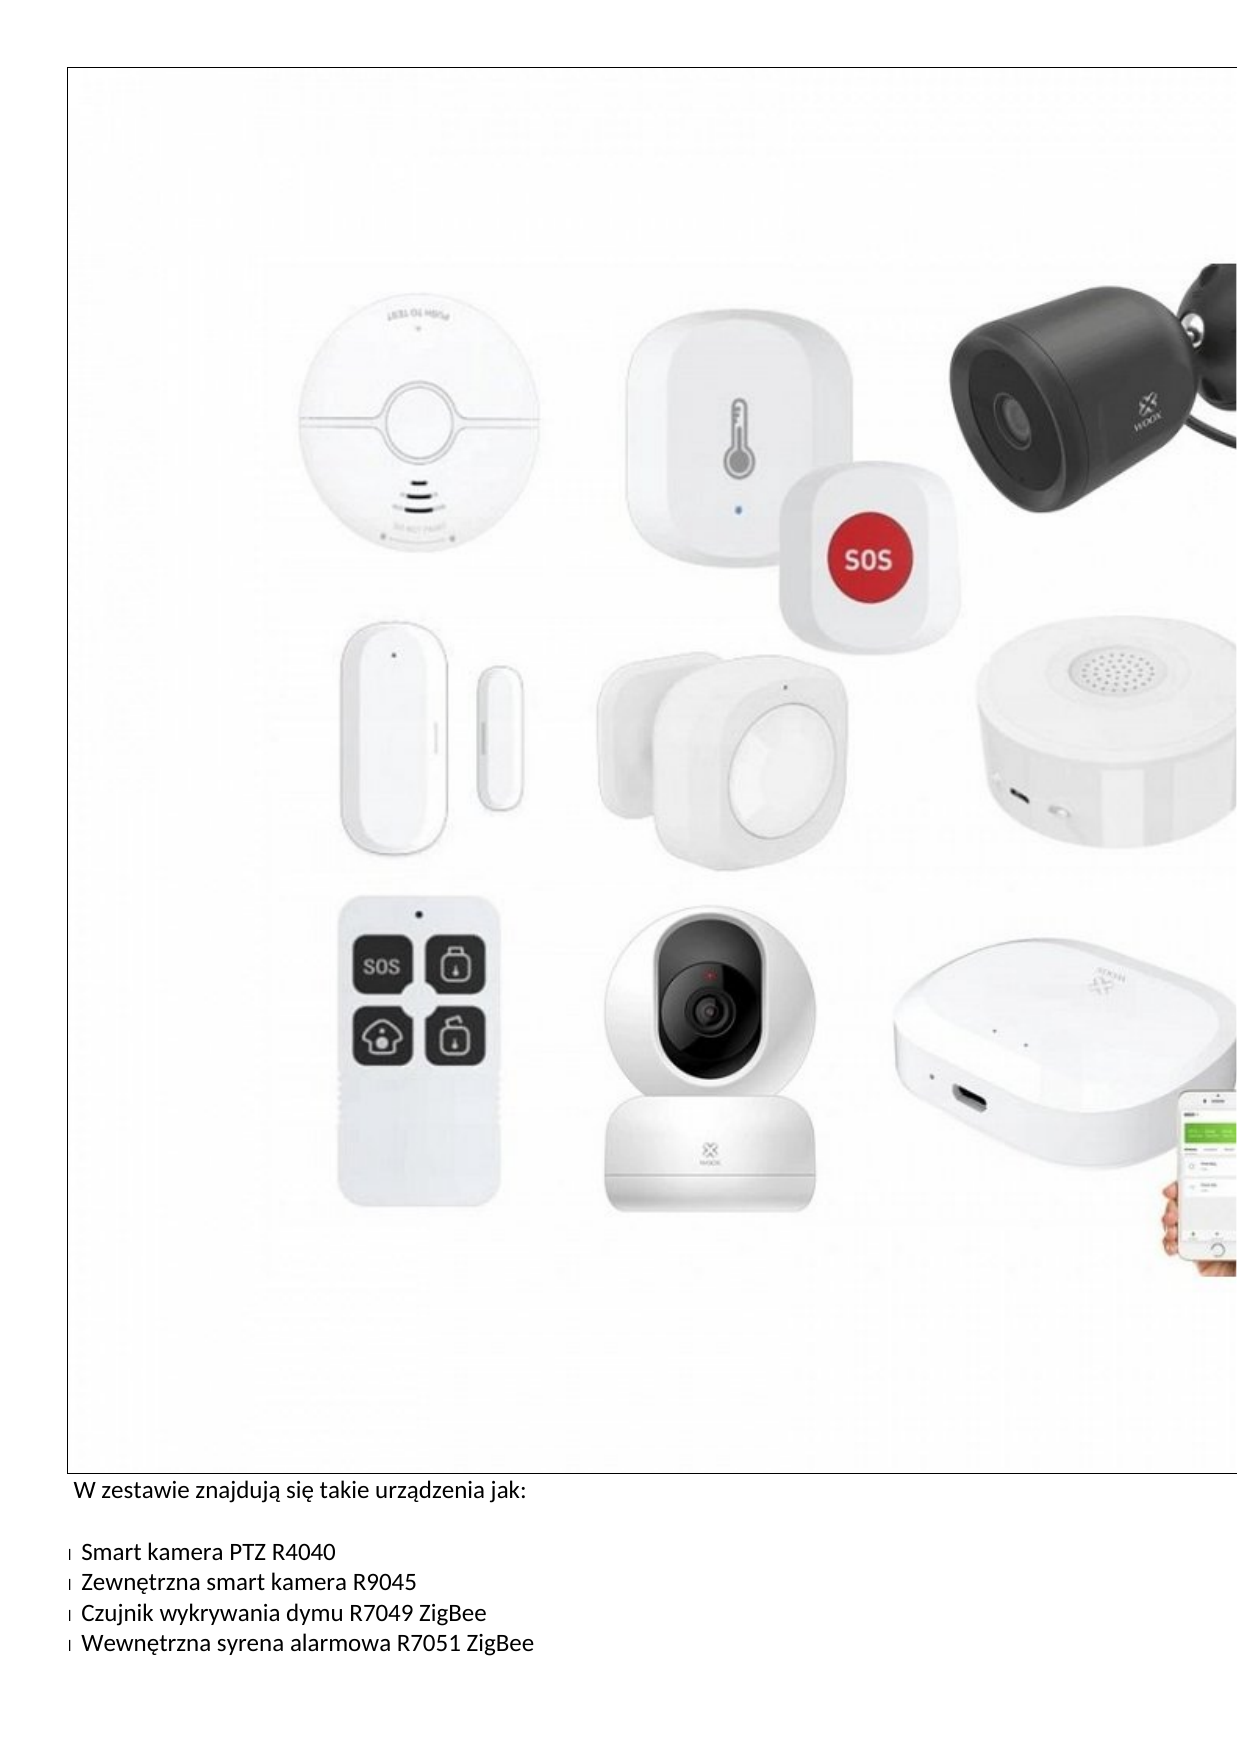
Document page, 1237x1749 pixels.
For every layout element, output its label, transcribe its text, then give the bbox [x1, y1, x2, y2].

text l Zewnętrzna smart kamera R9045 [68, 1566, 1169, 1597]
text l Smart kamera PTZ R4040 [68, 1536, 1169, 1566]
text l Wewnętrzna syrena alarmowa R7051 ZigBee [68, 1627, 1169, 1658]
picture [68, 68, 1237, 1473]
text W zestawie znajdują się takie urządzenia jak: [68, 1474, 1169, 1504]
text l Czujnik wykrywania dymu R7049 ZigBee [68, 1597, 1169, 1627]
